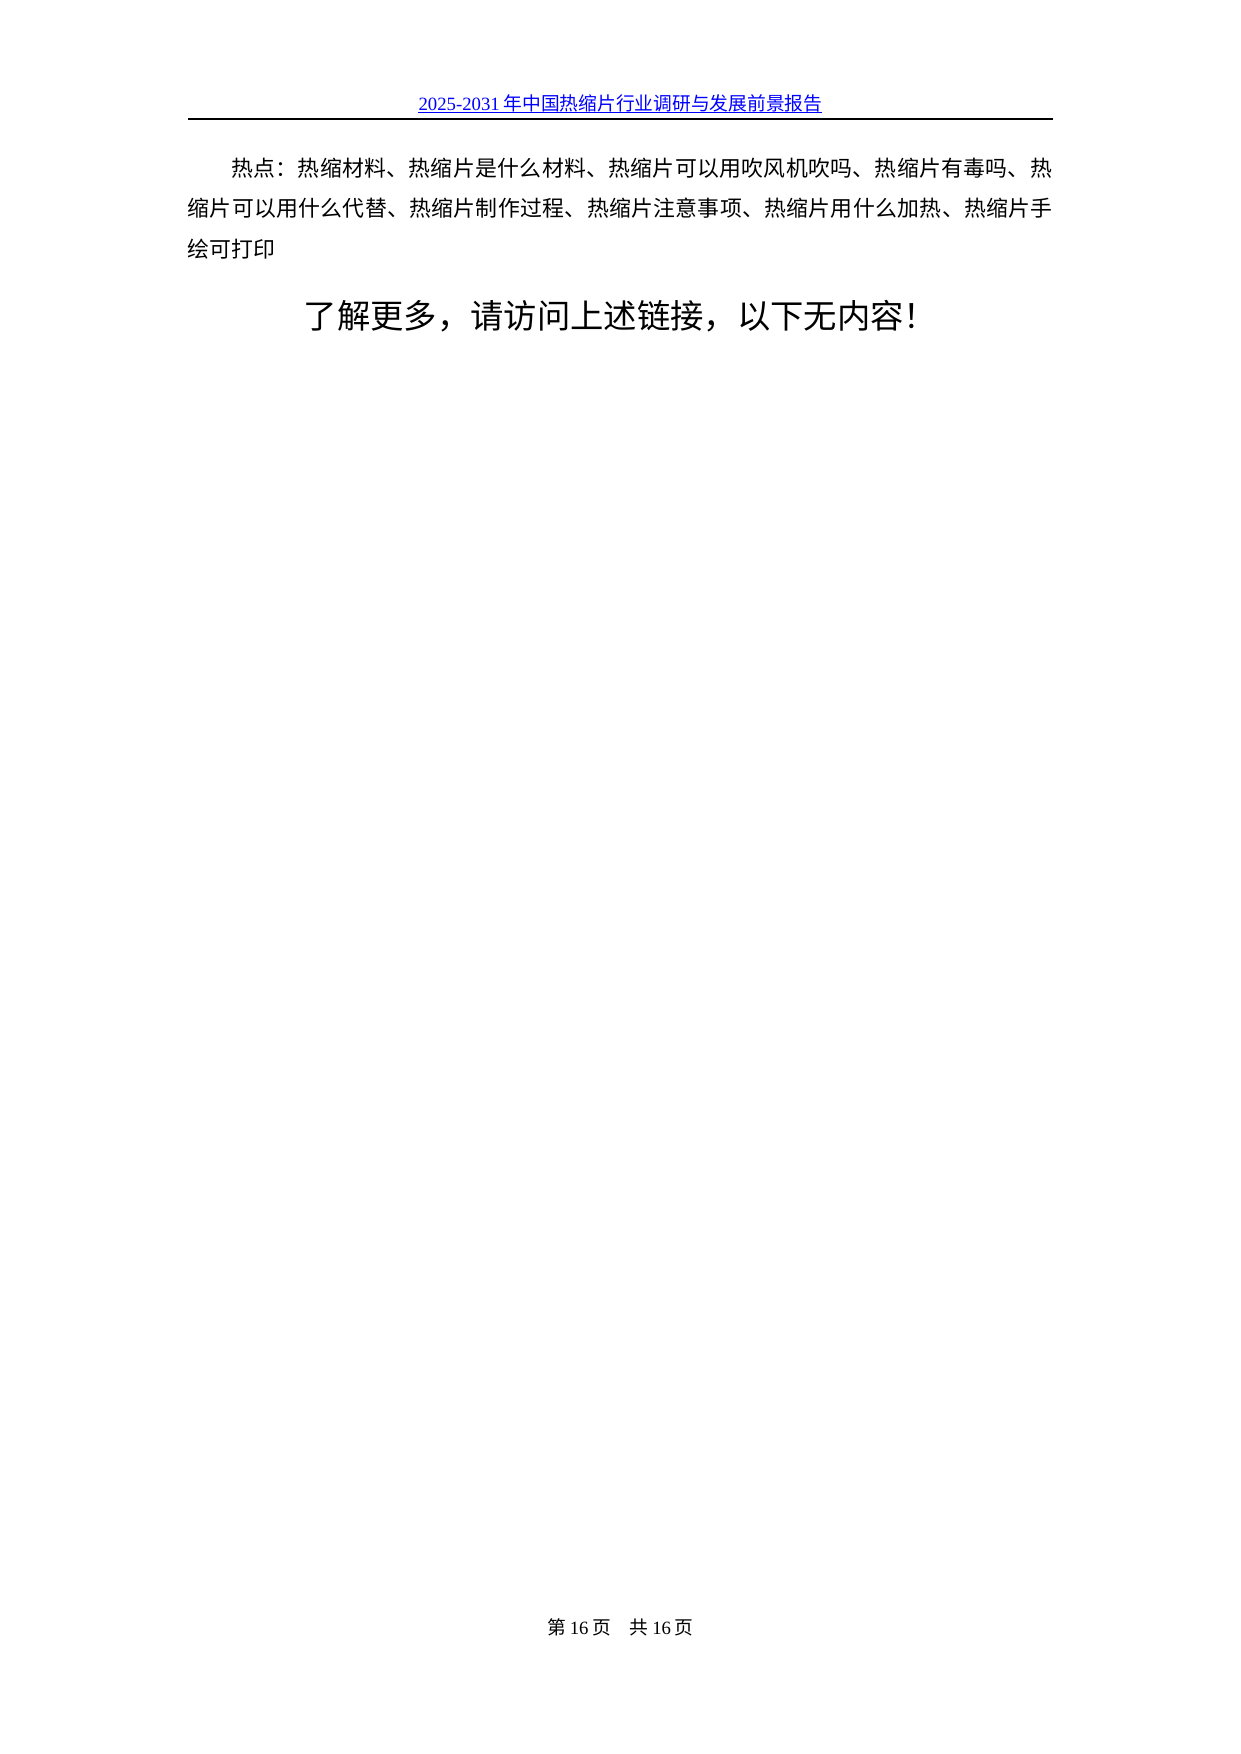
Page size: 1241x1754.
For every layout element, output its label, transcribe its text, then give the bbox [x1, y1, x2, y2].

title 了解更多，请访问上述链接，以下无内容！ [187, 282, 1053, 347]
text 热点：热缩材料、热缩片是什么材料、热缩片可以用吹风机吹吗、热缩片有毒吗、热缩片可以用什么代替、热缩片制作过程、热缩片注意事项、热缩片用什么加热、热缩片手绘可打印 [187, 150, 1053, 264]
